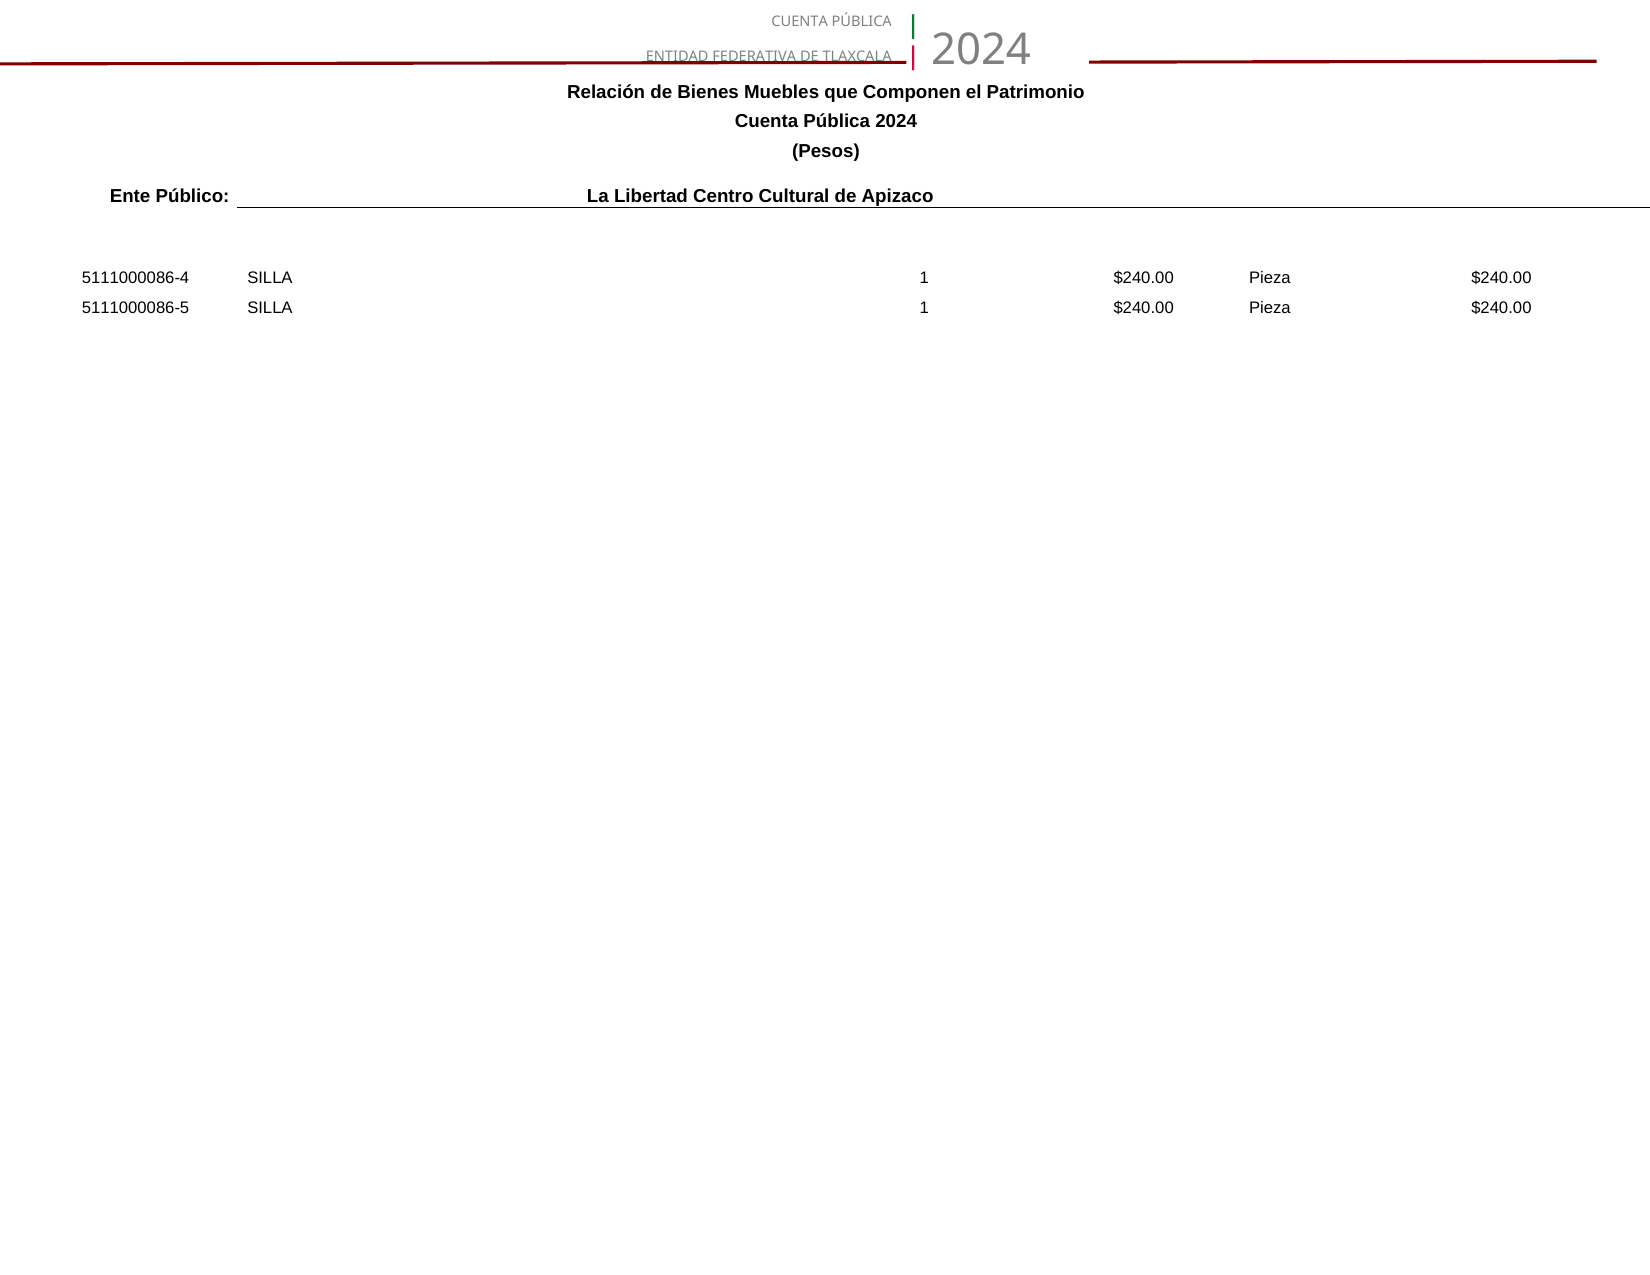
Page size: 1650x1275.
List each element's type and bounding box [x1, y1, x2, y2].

picture [906, 6, 926, 74]
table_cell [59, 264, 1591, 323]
